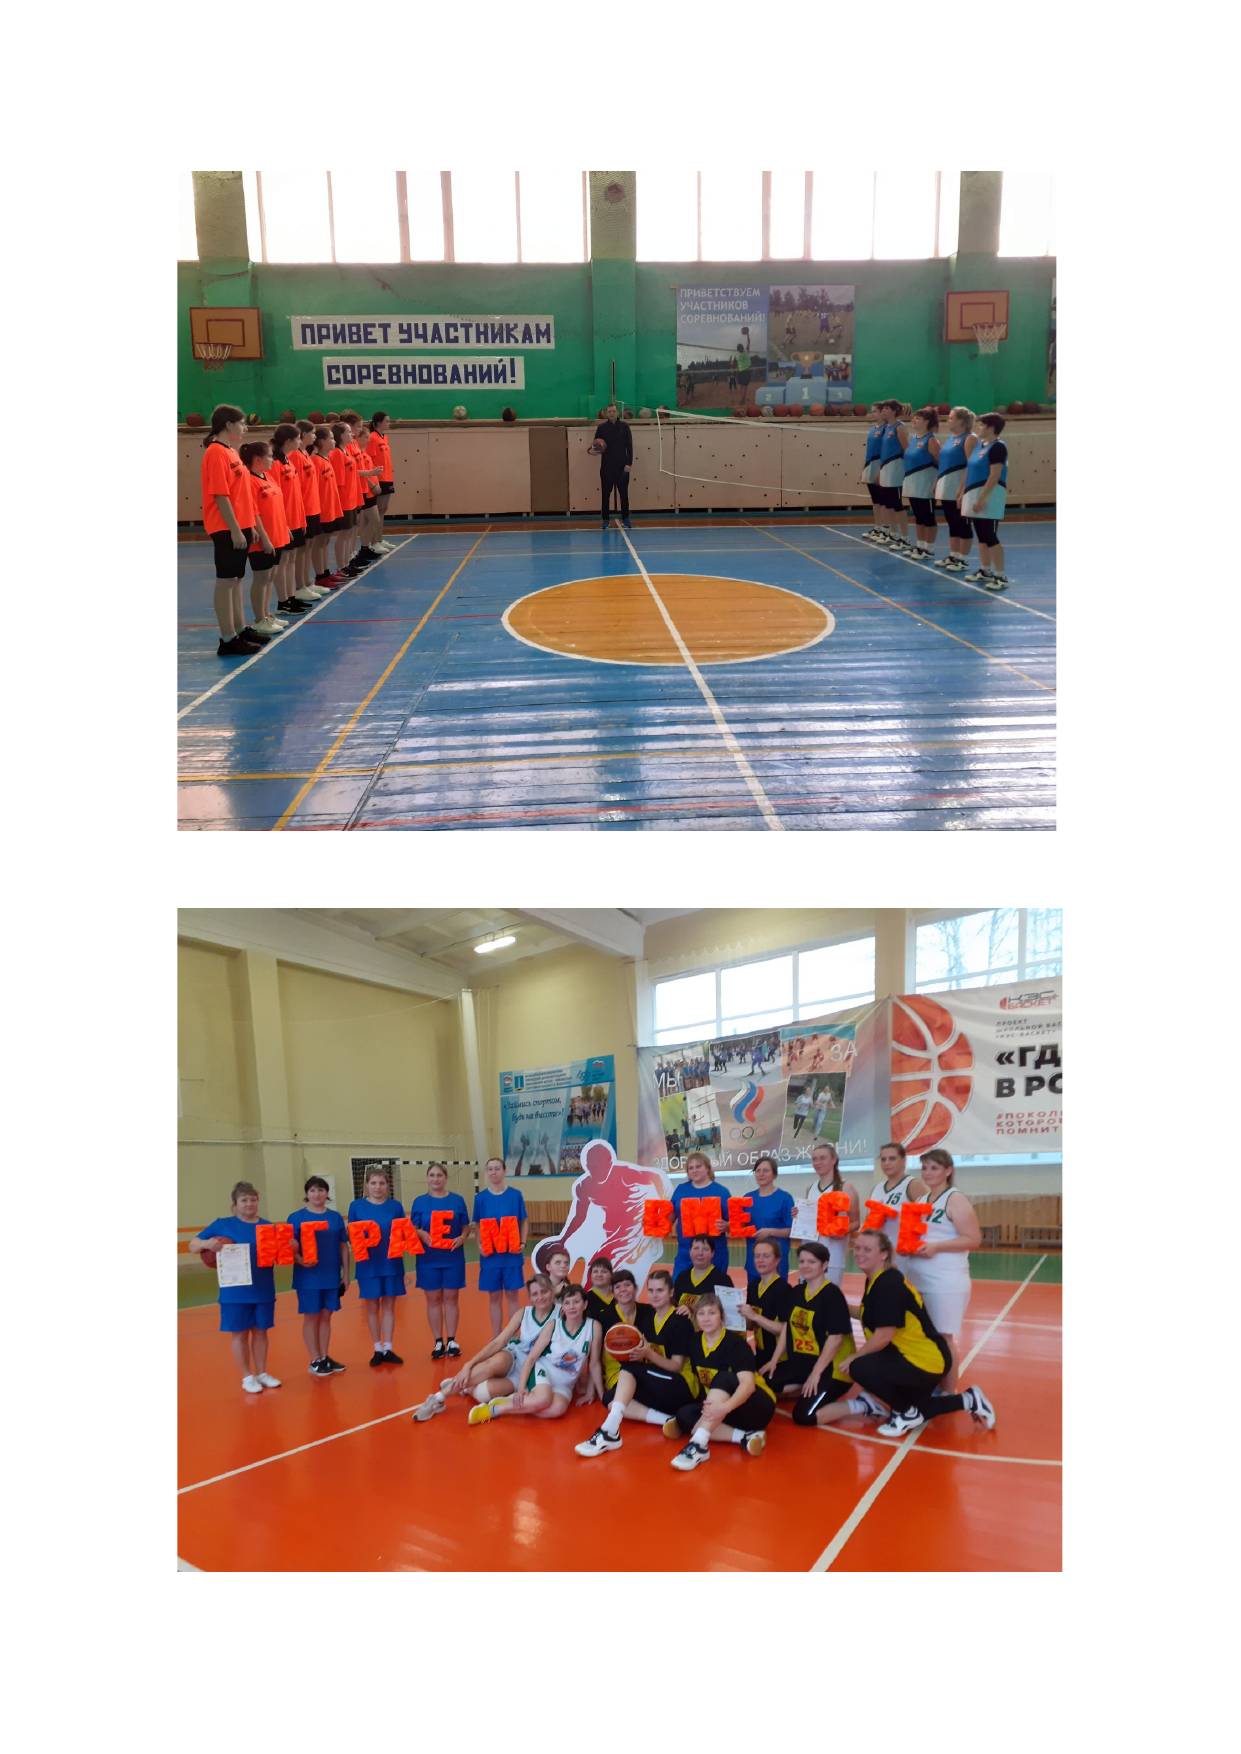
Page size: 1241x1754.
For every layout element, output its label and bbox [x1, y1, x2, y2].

picture [177, 908, 1063, 1572]
picture [177, 171, 1057, 831]
